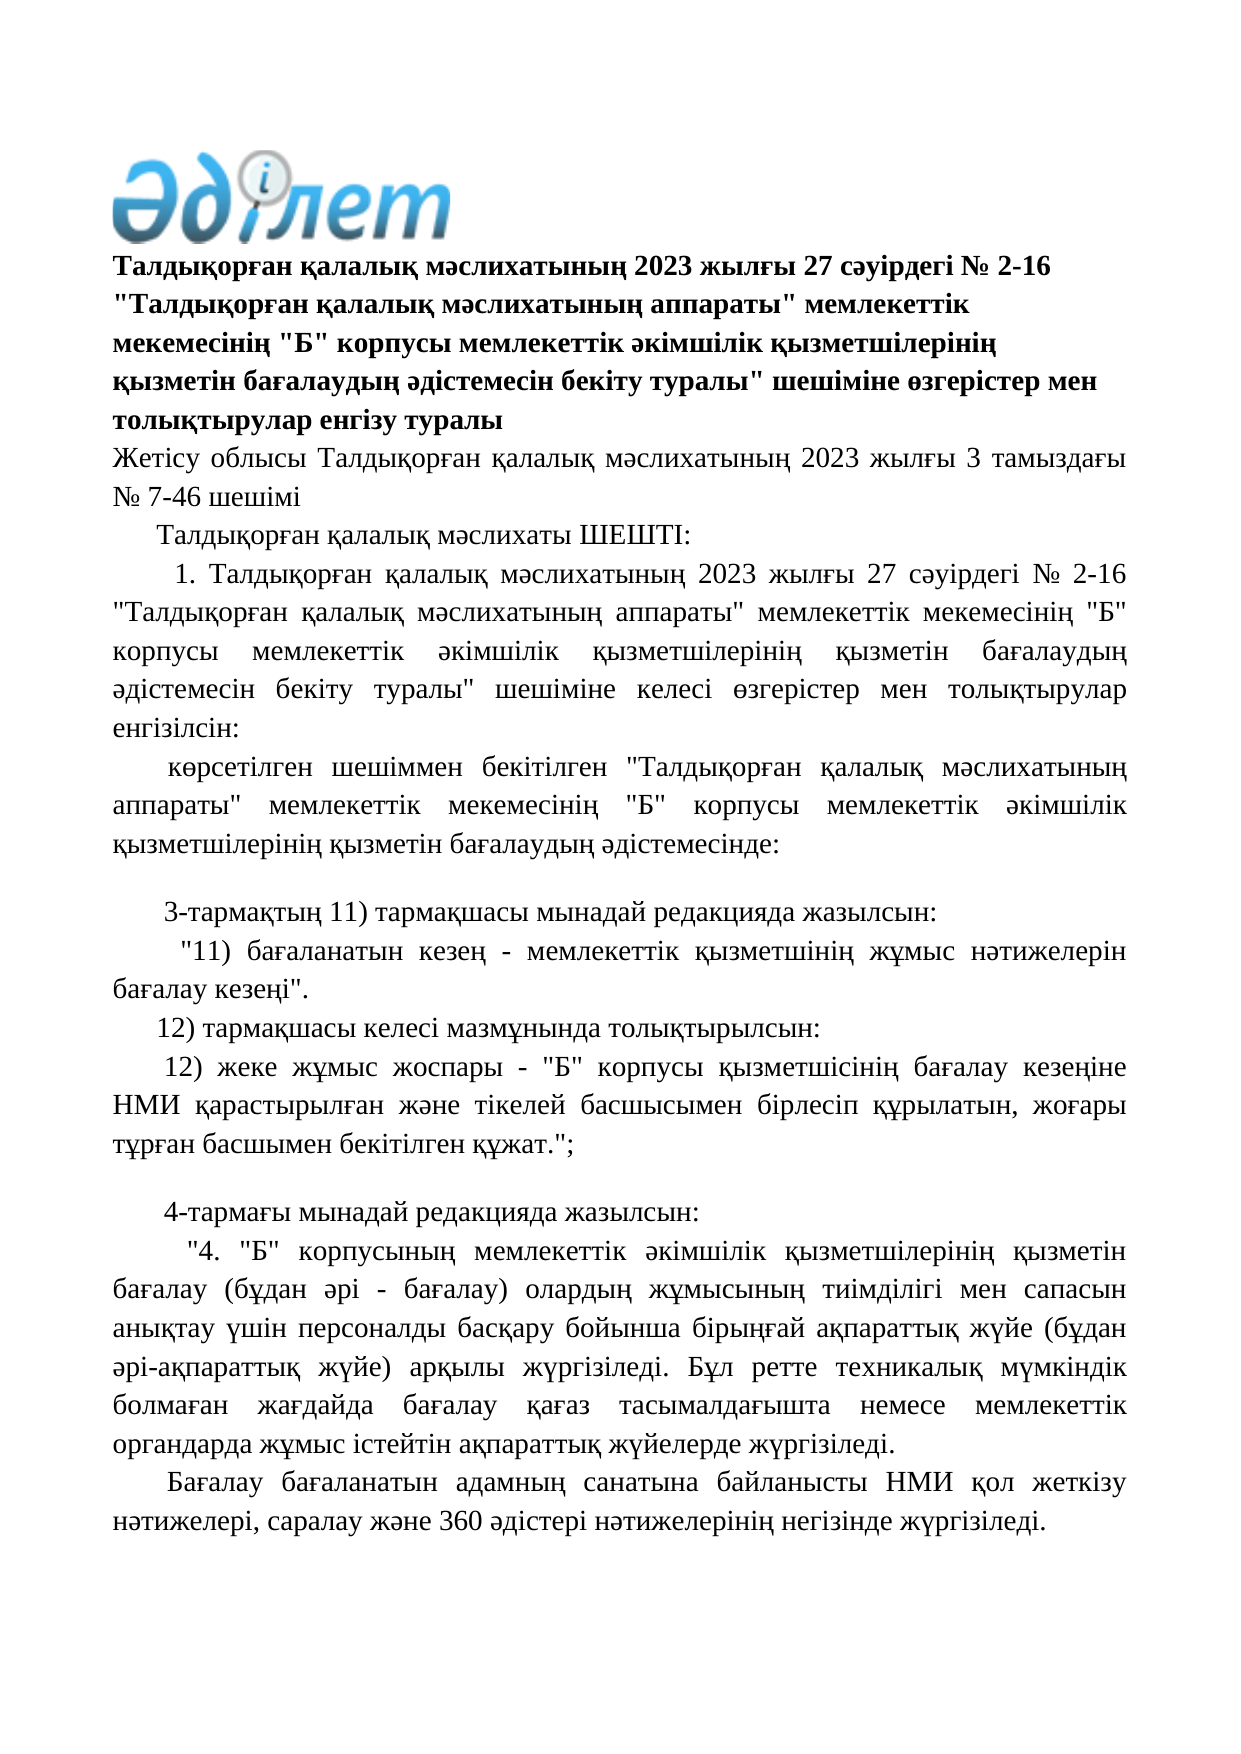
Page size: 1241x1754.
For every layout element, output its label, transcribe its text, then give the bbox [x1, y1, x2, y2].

text Талдықорған қалалық мәслихаты ШЕШТІ: [112, 517, 1128, 551]
text 4-тармағы мынадай редакцияда жазылсын: [112, 1194, 1128, 1228]
text "4. "Б" корпусының мемлекеттік әкімшілік қызметшілерінің қызметін бағалау (бұдан әрі - бағалау) олардың жұмысының тиімділігі мен сапасын анықтау үшін персоналды басқару бойынша бірыңғай ақпараттық жүйе (бұдан әрі-ақпараттық жүйе) арқылы жүргізіледі. Бұл ретте техникалық мүмкіндік болмаған жағдайда бағалау қағаз тасымалдағышта немесе мемлекеттік органдарда жұмыс істейтін ақпараттық жүйелерде жүргізіледі. [112, 1233, 1128, 1459]
text Талдықорған қалалық мәслихатының 2023 жылғы 27 сәуірдегі № 2-16 "Талдықорған қалалық мәслихатының аппараты" мемлекеттік мекемесінің "Б" корпусы мемлекеттік әкімшілік қызметшілерінің қызметін бағалаудың әдістемесін бекіту туралы" шешіміне өзгерістер мен толықтырулар енгізу туралы [112, 248, 1128, 435]
text көрсетілген шешіммен бекітілген "Талдықорған қалалық мәслихатының аппараты" мемлекеттік мекемесінің "Б" корпусы мемлекеттік әкімшілік қызметшілерінің қызметін бағалаудың әдістемесінде: [112, 749, 1128, 859]
text Бағалау бағаланатын адамның санатына байланысты НМИ қол жеткізу нәтижелері, саралау және 360 әдістері нәтижелерінің негізінде жүргізіледі. [112, 1464, 1128, 1536]
picture [112, 150, 451, 244]
text 3-тармақтың 11) тармақшасы мынадай редакцияда жазылсын: [112, 894, 1128, 928]
text 12) жеке жұмыс жоспары - "Б" корпусы қызметшісінің бағалау кезеңіне НМИ қарастырылған және тікелей басшысымен бірлесіп құрылатын, жоғары тұрған басшымен бекітілген құжат."; [112, 1049, 1128, 1159]
text 1. Талдықорған қалалық мәслихатының 2023 жылғы 27 сәуірдегі № 2-16 "Талдықорған қалалық мәслихатының аппараты" мемлекеттік мекемесінің "Б" корпусы мемлекеттік әкімшілік қызметшілерінің қызметін бағалаудың әдістемесін бекіту туралы" шешіміне келесі өзгерістер мен толықтырулар енгізілсін: [112, 556, 1128, 744]
text Жетісу облысы Талдықорған қалалық мәслихатының 2023 жылғы 3 тамыздағы № 7-46 шешімі [112, 440, 1128, 512]
text 12) тармақшасы келесі мазмұнында толықтырылсын: [112, 1010, 1128, 1044]
text "11) бағаланатын кезең - мемлекеттік қызметшінің жұмыс нәтижелерін бағалау кезеңі". [112, 933, 1128, 1005]
